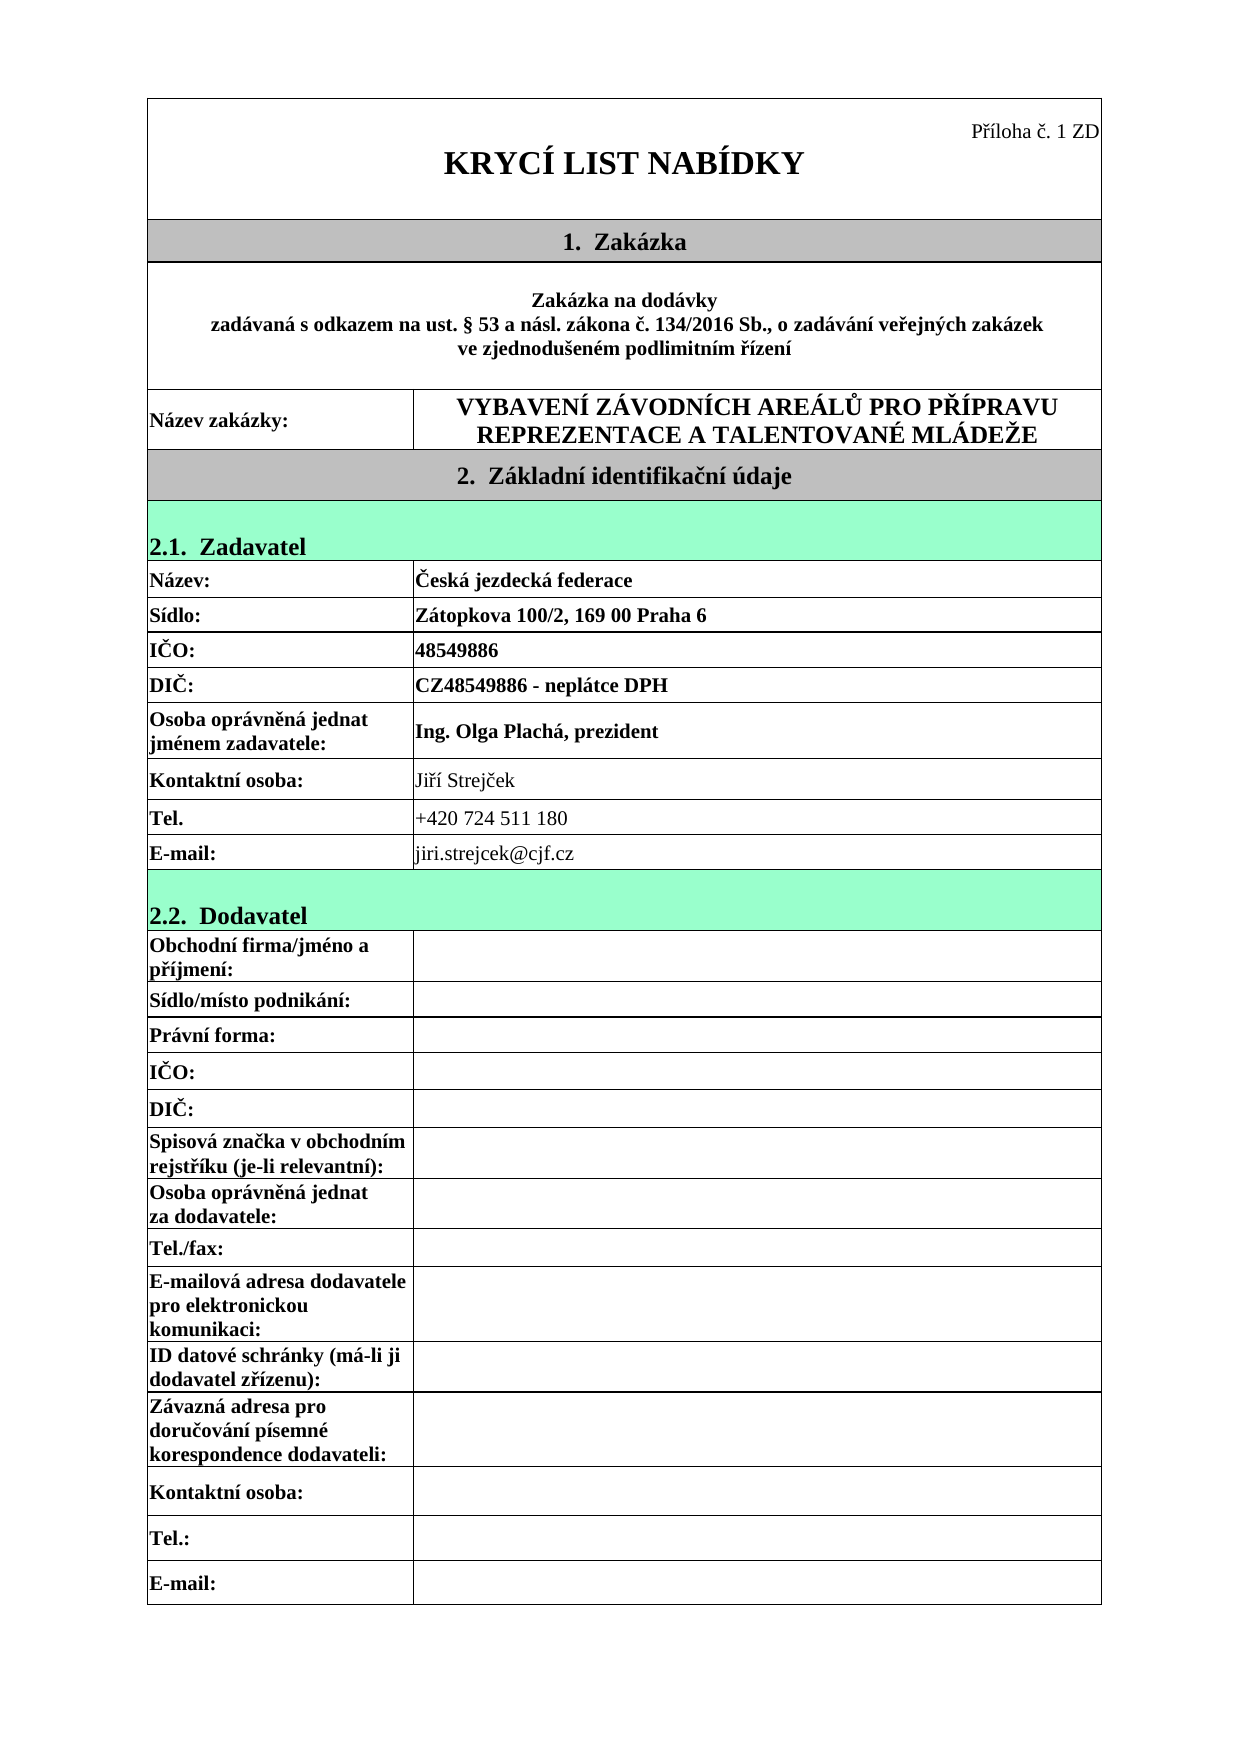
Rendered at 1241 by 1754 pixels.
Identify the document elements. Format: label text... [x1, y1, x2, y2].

table_cell E-mail: [148, 835, 413, 868]
table_cell DIČ: [148, 668, 413, 702]
table_cell Tel./fax: [148, 1229, 413, 1266]
table_cell ID datové schránky (má-li ji dodavatel zřízenu): [148, 1342, 413, 1391]
table_cell E-mail: [148, 1561, 413, 1604]
table_cell 48549886 [414, 633, 1101, 667]
table_cell [414, 1090, 1101, 1127]
table_cell Ing. Olga Plachá, prezident [414, 703, 1101, 758]
table_cell IČO: [148, 1053, 413, 1089]
table_cell 2. Základní identifikační údaje [148, 450, 1101, 500]
table_cell 2.1. Zadavatel [148, 501, 1101, 560]
table_cell [414, 1393, 1101, 1466]
table_cell [414, 1179, 1101, 1228]
table_cell Název: [148, 561, 413, 597]
table_cell Osoba oprávněná jednat jménem zadavatele: [148, 703, 413, 758]
table_cell Název zakázky: [148, 390, 413, 449]
table_cell CZ48549886 - neplátce DPH [414, 668, 1101, 702]
table_cell Právní forma: [148, 1018, 413, 1052]
table_cell VYBAVENÍ ZÁVODNÍCH AREÁLŮ PRO PŘÍPRAVU REPREZENTACE A TALENTOVANÉ MLÁDEŽE [414, 390, 1101, 449]
table_cell Česká jezdecká federace [414, 561, 1101, 597]
table_header Příloha č. 1 ZD KRYCÍ LIST NABÍDKY [148, 99, 1101, 219]
table_cell Sídlo/místo podnikání: [148, 982, 413, 1016]
table_cell [414, 1342, 1101, 1391]
table_cell Tel.: [148, 1516, 413, 1559]
table_cell [414, 1229, 1101, 1266]
table_cell Zakázka na dodávky zadávaná s odkazem na ust. § 53 a násl. zákona č. 134/2016 Sb., o zadávání veřejných zakázek ve zjednodušeném podlimitním řízení [148, 263, 1101, 389]
table_cell [414, 1267, 1101, 1341]
table_cell Jiří Strejček [414, 759, 1101, 799]
table_cell Sídlo: [148, 598, 413, 631]
table_cell [414, 1018, 1101, 1052]
table_cell 1. Zakázka [148, 220, 1101, 261]
table_cell 2.2. Dodavatel [148, 870, 1101, 930]
table_cell [414, 1467, 1101, 1515]
table_cell Tel. [148, 800, 413, 834]
table_cell Kontaktní osoba: [148, 1467, 413, 1515]
table_cell IČO: [148, 633, 413, 667]
table_cell Obchodní firma/jméno a příjmení: [148, 931, 413, 981]
table_cell [414, 1516, 1101, 1559]
table_cell DIČ: [148, 1090, 413, 1127]
table_cell Spisová značka v obchodním rejstříku (je-li relevantní): [148, 1128, 413, 1178]
table_cell Zátopkova 100/2, 169 00 Praha 6 [414, 598, 1101, 631]
table_cell [414, 1128, 1101, 1178]
table_cell [414, 1053, 1101, 1089]
table_cell [414, 931, 1101, 981]
table_cell Kontaktní osoba: [148, 759, 413, 799]
table_cell [414, 982, 1101, 1016]
table_cell Osoba oprávněná jednat za dodavatele: [148, 1179, 413, 1228]
table_cell [414, 1561, 1101, 1604]
table_cell jiri.strejcek@cjf.cz [414, 835, 1101, 868]
table_cell Závazná adresa pro doručování písemné korespondence dodavateli: [148, 1393, 413, 1466]
table_cell E-mailová adresa dodavatele pro elektronickou komunikaci: [148, 1267, 413, 1341]
table_cell +420 724 511 180 [414, 800, 1101, 834]
